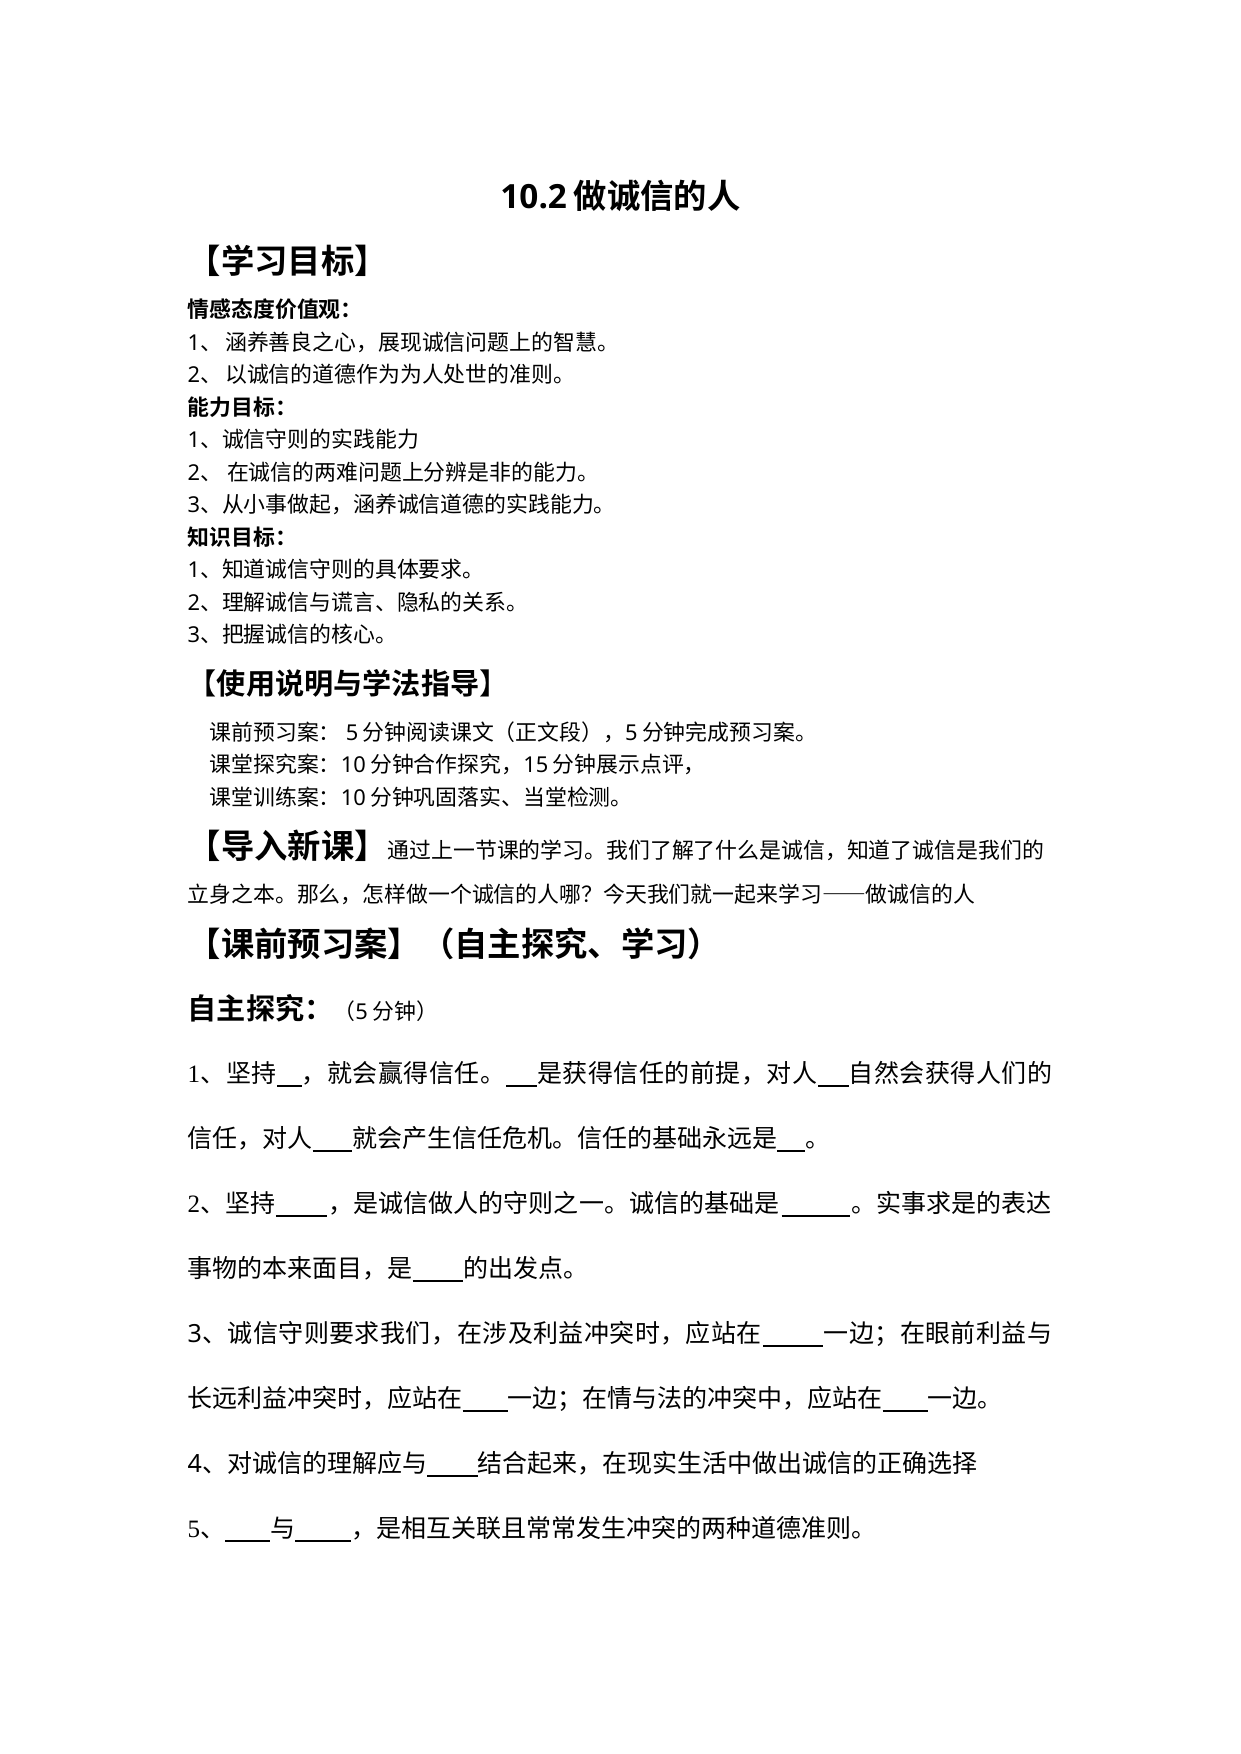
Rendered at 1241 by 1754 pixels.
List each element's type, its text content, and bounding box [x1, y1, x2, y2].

text 课堂训练案：10分钟巩固落实、当堂检测。 [187, 779, 1053, 812]
text 能力目标： [187, 389, 1053, 422]
text 4、对诚信的理解应与 结合起来，在现实生活中做出诚信的正确选择 [187, 1429, 1053, 1494]
text 情感态度价值观： [187, 292, 1053, 324]
text 2、 在诚信的两难问题上分辨是非的能力。 [187, 454, 1053, 487]
text 【导入新课】通过上一节课的学习。我们了解了什么是诚信，知道了诚信是我们的立身之本。那么，怎样做一个诚信的人哪？今天我们就一起来学习——做诚信的人 [187, 812, 1053, 909]
text 【学习目标】 [187, 227, 1053, 292]
list 以诚信的道德作为为人处世的准则。 [187, 357, 1053, 389]
text 2、坚持 ，是诚信做人的守则之一。诚信的基础是 。实事求是的表达事物的本来面目，是 的出发点。 [187, 1169, 1053, 1299]
text 1、诚信守则的实践能力 [187, 422, 1053, 454]
text 2、理解诚信与谎言、隐私的关系。 [187, 584, 1053, 617]
text 5、 与 ，是相互关联且常常发生冲突的两种道德准则。 [187, 1494, 1053, 1559]
text 3、从小事做起，涵养诚信道德的实践能力。 [187, 487, 1053, 519]
text 知识目标： [187, 519, 1053, 552]
list 涵养善良之心，展现诚信问题上的智慧。 [187, 324, 1053, 357]
text 【课前预习案】（自主探究、学习） [187, 909, 1053, 974]
text 【使用说明与学法指导】 [187, 649, 1053, 714]
text 课前预习案： 5分钟阅读课文（正文段），5分钟完成预习案。 [187, 714, 1053, 747]
text 1、知道诚信守则的具体要求。 [187, 552, 1053, 584]
text 10.2做诚信的人 [187, 162, 1053, 227]
text 1、坚持 ，就会赢得信任。 是获得信任的前提，对人 自然会获得人们的信任，对人 就会产生信任危机。信任的基础永远是 。 [187, 1039, 1053, 1169]
text 自主探究：（5分钟） [187, 974, 1053, 1039]
text 3、把握诚信的核心。 [187, 617, 1053, 649]
text 3、诚信守则要求我们，在涉及利益冲突时，应站在 一边；在眼前利益与长远利益冲突时，应站在 一边；在情与法的冲突中，应站在 一边。 [187, 1299, 1053, 1429]
text 课堂探究案：10分钟合作探究，15分钟展示点评， [187, 747, 1053, 779]
